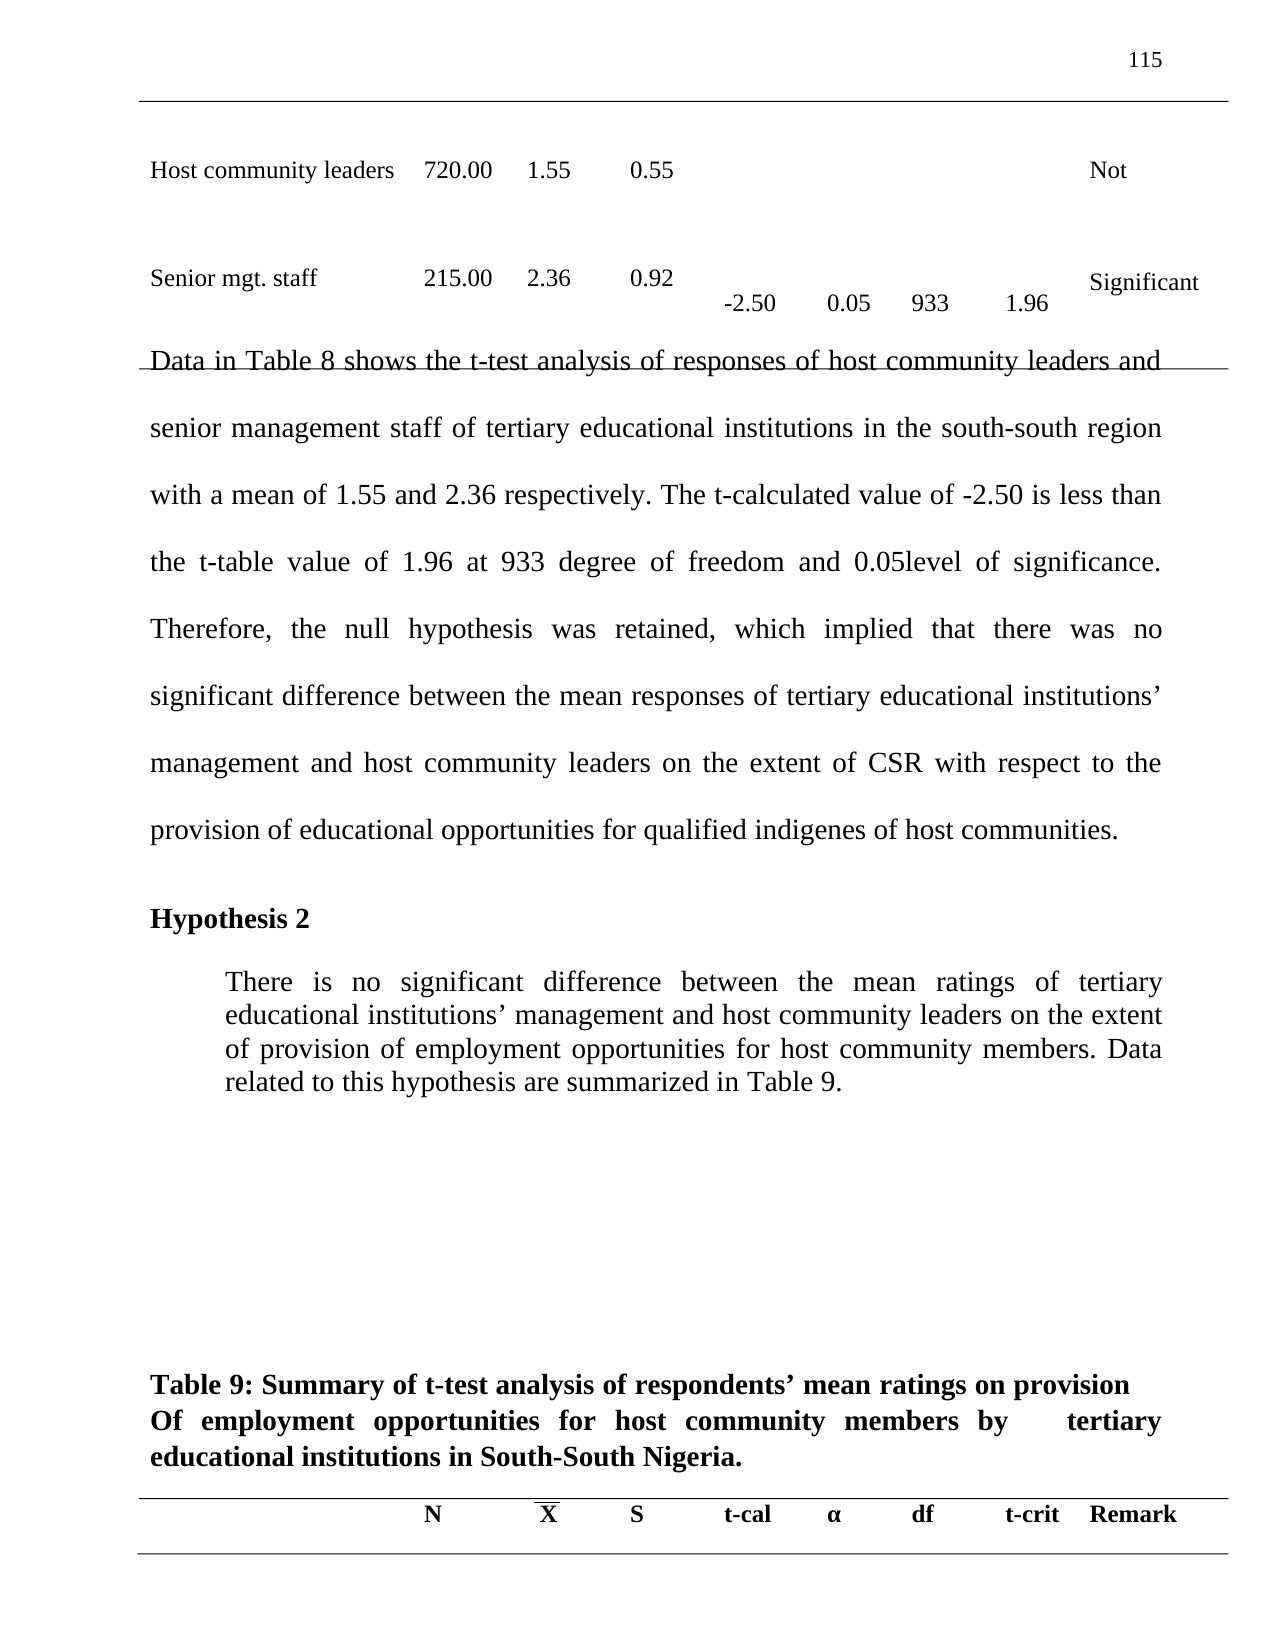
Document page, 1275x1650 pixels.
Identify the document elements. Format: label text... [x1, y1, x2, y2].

subtitle Table 9: Summary of t-test analysis of respondents’ mean ratings on provision Of employment opportunities for host community members by tertiary educational institutions in South-South Nigeria. [150, 1367, 1163, 1473]
text Senior mgt. staff 215.00 2.36 0.92 [150, 263, 674, 292]
text Data in Table 8 shows the t-test analysis of responses of host community leaders and senior management staff of tertiary educational institutions in the south-south region with a mean of 1.55 and 2.36 respectively. The t-calculated value of -2.50 is less than the t-table value of 1.96 at 933 degree of freedom and 0.05level of significance. Therefore, the null hypothesis was retained, which implied that there was no significant difference between the mean responses of tertiary educational institutions’ management and host community leaders on the extent of CSR with respect to the provision of educational opportunities for qualified indigenes of host communities. [150, 370, 1163, 846]
text Host community leaders 720.00 1.55 0.55 Not [150, 155, 1223, 184]
text Significant [1089, 267, 1223, 296]
text -2.50 0.05 933 1.96 [724, 288, 1049, 317]
text N X S t-cal α df t-crit Remark [424, 1499, 1223, 1528]
subtitle Hypothesis 2 [150, 901, 1223, 934]
text There is no significant difference between the mean ratings of tertiary educational institutions’ management and host community leaders on the extent of provision of employment opportunities for host community members. Data related to this hypothesis are summarized in Table 9. [225, 964, 1163, 1098]
